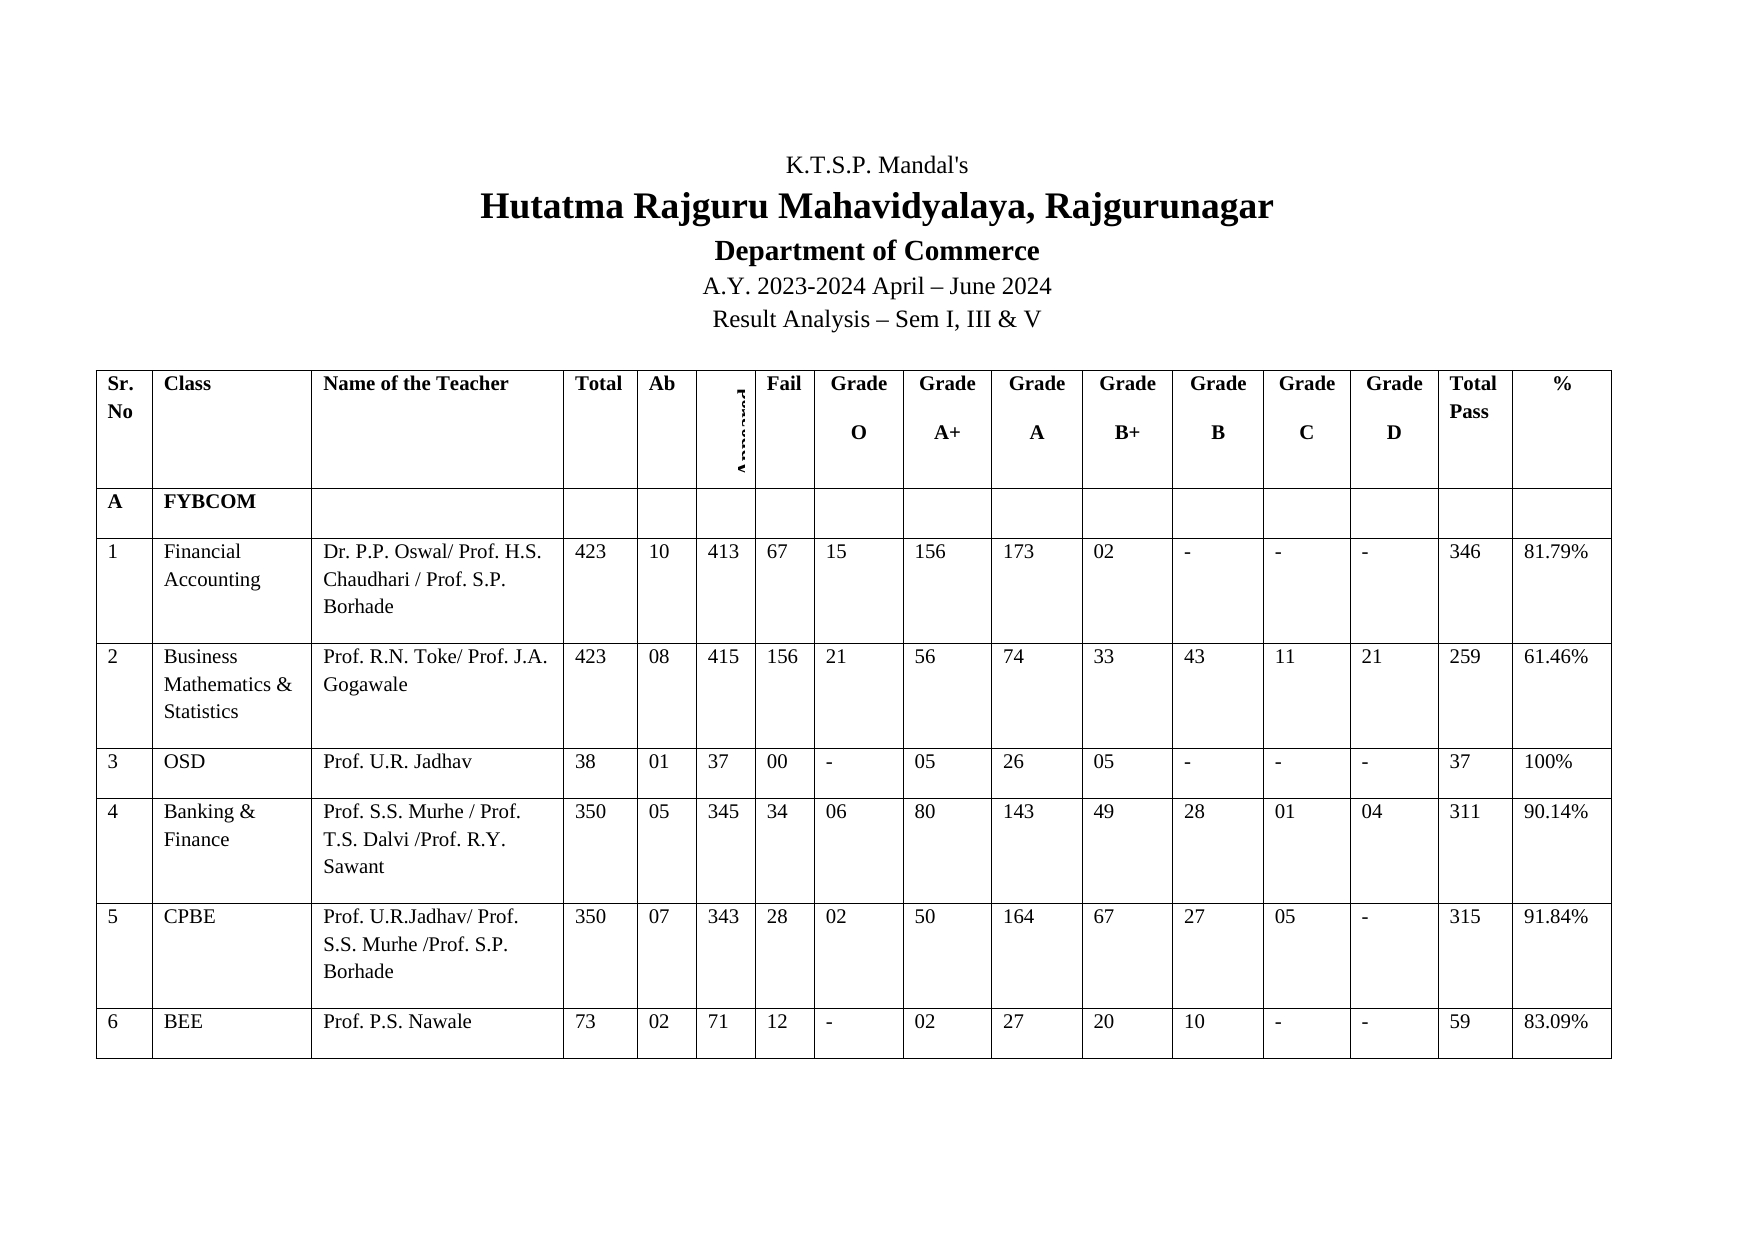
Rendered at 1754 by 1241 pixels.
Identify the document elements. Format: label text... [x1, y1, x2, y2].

table_cell 3 [97, 749, 152, 798]
table_header % [1513, 371, 1611, 488]
table_cell 350 [564, 904, 637, 1008]
table_cell 10 [1173, 1009, 1263, 1058]
table_cell 02 [1083, 539, 1172, 643]
table_header Grade O [815, 371, 903, 488]
table_cell - [815, 749, 903, 798]
table_header Class [153, 371, 311, 488]
table_cell 67 [1083, 904, 1172, 1008]
table_header Grade D [1351, 371, 1438, 488]
table_cell Banking & Finance [153, 799, 311, 903]
table_cell Prof. U.R. Jadhav [312, 749, 563, 798]
table_header Grade B [1173, 371, 1263, 488]
table_cell A [97, 489, 152, 538]
table_cell FYBCOM [153, 489, 311, 538]
table_cell 156 [904, 539, 991, 643]
table_cell 6 [97, 1009, 152, 1058]
table_cell 413 [697, 539, 755, 643]
table_cell 173 [992, 539, 1082, 643]
table_cell 80 [904, 799, 991, 903]
table_cell 05 [904, 749, 991, 798]
table_header Appeared [697, 371, 755, 488]
table_cell 311 [1439, 799, 1512, 903]
table_cell 02 [638, 1009, 696, 1058]
table_cell [1513, 489, 1611, 538]
table_cell [815, 489, 903, 538]
table_cell 07 [638, 904, 696, 1008]
table_cell - [1264, 749, 1350, 798]
table_cell 01 [638, 749, 696, 798]
table_cell - [1173, 749, 1263, 798]
table_cell 259 [1439, 644, 1512, 748]
text A.Y. 2023-2024 April – June 2024 [150, 271, 1604, 300]
table_header Total [564, 371, 637, 488]
table_cell 71 [697, 1009, 755, 1058]
table_cell 43 [1173, 644, 1263, 748]
table_cell 05 [1264, 904, 1350, 1008]
table_cell [904, 489, 991, 538]
table_cell Dr. P.P. Oswal/ Prof. H.S. Chaudhari / Prof. S.P. Borhade [312, 539, 563, 643]
table_cell 73 [564, 1009, 637, 1058]
table_header Grade A+ [904, 371, 991, 488]
table_cell [1083, 489, 1172, 538]
table_cell 415 [697, 644, 755, 748]
table_cell 33 [1083, 644, 1172, 748]
table_header Fail [756, 371, 814, 488]
table_cell 56 [904, 644, 991, 748]
table_cell 423 [564, 539, 637, 643]
table_cell 26 [992, 749, 1082, 798]
table_cell 350 [564, 799, 637, 903]
table_cell 02 [815, 904, 903, 1008]
table_cell 1 [97, 539, 152, 643]
table_cell 34 [756, 799, 814, 903]
table_cell 37 [1439, 749, 1512, 798]
table_cell 20 [1083, 1009, 1172, 1058]
table_cell - [1351, 904, 1438, 1008]
table_header Grade C [1264, 371, 1350, 488]
table_cell 67 [756, 539, 814, 643]
table_cell 06 [815, 799, 903, 903]
table_cell 345 [697, 799, 755, 903]
table_cell [1264, 489, 1350, 538]
table_cell 90.14% [1513, 799, 1611, 903]
table_cell 15 [815, 539, 903, 643]
table_header Ab [638, 371, 696, 488]
table_cell 01 [1264, 799, 1350, 903]
table_cell [1439, 489, 1512, 538]
table_cell [564, 489, 637, 538]
table_cell 143 [992, 799, 1082, 903]
table_cell 346 [1439, 539, 1512, 643]
table_cell 343 [697, 904, 755, 1008]
table_header Sr. No [97, 371, 152, 488]
text Department of Commerce [150, 233, 1604, 266]
table_cell 315 [1439, 904, 1512, 1008]
table_header Grade B+ [1083, 371, 1172, 488]
table_cell 38 [564, 749, 637, 798]
table_cell - [1173, 539, 1263, 643]
table_cell 91.84% [1513, 904, 1611, 1008]
table_cell - [815, 1009, 903, 1058]
table_cell 28 [1173, 799, 1263, 903]
table_cell - [1264, 539, 1350, 643]
table_cell OSD [153, 749, 311, 798]
table_cell - [1351, 539, 1438, 643]
text Result Analysis – Sem I, III & V [150, 304, 1604, 333]
table_cell [992, 489, 1082, 538]
table_cell 164 [992, 904, 1082, 1008]
table_cell [756, 489, 814, 538]
table_cell 05 [1083, 749, 1172, 798]
table_cell 83.09% [1513, 1009, 1611, 1058]
table_cell CPBE [153, 904, 311, 1008]
table_header Total Pass [1439, 371, 1512, 488]
table_header Name of the Teacher [312, 371, 563, 488]
table_cell 4 [97, 799, 152, 903]
table_cell 12 [756, 1009, 814, 1058]
text Hutatma Rajguru Mahavidyalaya, Rajgurunagar [150, 183, 1604, 226]
table_cell Prof. P.S. Nawale [312, 1009, 563, 1058]
table_cell - [1351, 1009, 1438, 1058]
table_cell 37 [697, 749, 755, 798]
table_cell 49 [1083, 799, 1172, 903]
table_cell [1173, 489, 1263, 538]
table_cell 5 [97, 904, 152, 1008]
table_cell Business Mathematics & Statistics [153, 644, 311, 748]
table_cell 00 [756, 749, 814, 798]
table_cell 04 [1351, 799, 1438, 903]
table_cell [638, 489, 696, 538]
table_cell 100% [1513, 749, 1611, 798]
table_cell Prof. R.N. Toke/ Prof. J.A. Gogawale [312, 644, 563, 748]
table_cell 05 [638, 799, 696, 903]
table_cell 59 [1439, 1009, 1512, 1058]
table_cell 81.79% [1513, 539, 1611, 643]
table_header Grade A [992, 371, 1082, 488]
table_cell [697, 489, 755, 538]
table_cell [1351, 489, 1438, 538]
table_cell 10 [638, 539, 696, 643]
table_cell Prof. S.S. Murhe / Prof. T.S. Dalvi /Prof. R.Y. Sawant [312, 799, 563, 903]
text K.T.S.P. Mandal's [150, 150, 1604, 179]
table_cell [312, 489, 563, 538]
table_cell 423 [564, 644, 637, 748]
table_cell 50 [904, 904, 991, 1008]
table_cell 2 [97, 644, 152, 748]
table_cell 27 [1173, 904, 1263, 1008]
table_cell 08 [638, 644, 696, 748]
table_cell - [1264, 1009, 1350, 1058]
table_cell 74 [992, 644, 1082, 748]
table_cell 11 [1264, 644, 1350, 748]
table_cell 28 [756, 904, 814, 1008]
table_cell 21 [815, 644, 903, 748]
table_cell Financial Accounting [153, 539, 311, 643]
table_cell 21 [1351, 644, 1438, 748]
table_cell 61.46% [1513, 644, 1611, 748]
table_cell 02 [904, 1009, 991, 1058]
table_cell 156 [756, 644, 814, 748]
table_cell Prof. U.R.Jadhav/ Prof. S.S. Murhe /Prof. S.P. Borhade [312, 904, 563, 1008]
table_cell BEE [153, 1009, 311, 1058]
table_cell 27 [992, 1009, 1082, 1058]
table_cell - [1351, 749, 1438, 798]
